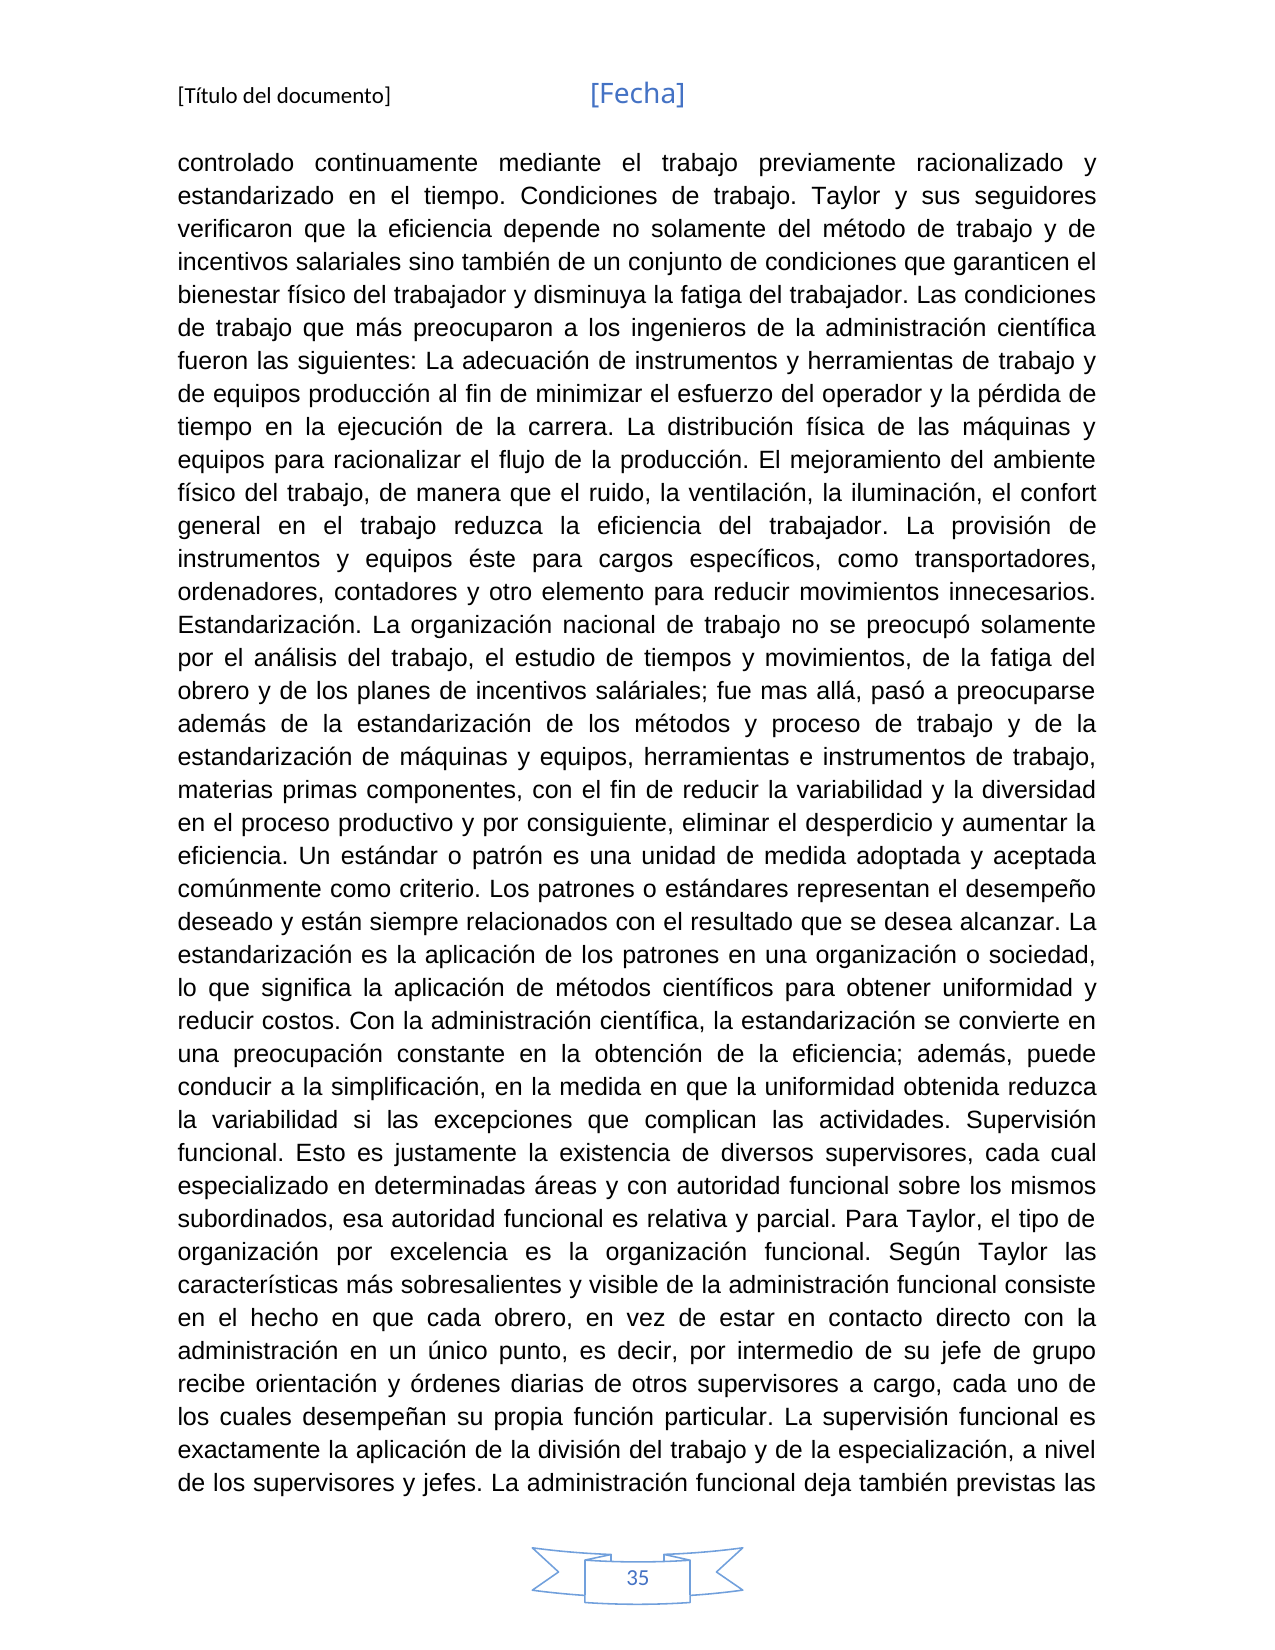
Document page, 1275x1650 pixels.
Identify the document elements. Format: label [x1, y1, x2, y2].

text [177, 148, 1098, 1497]
